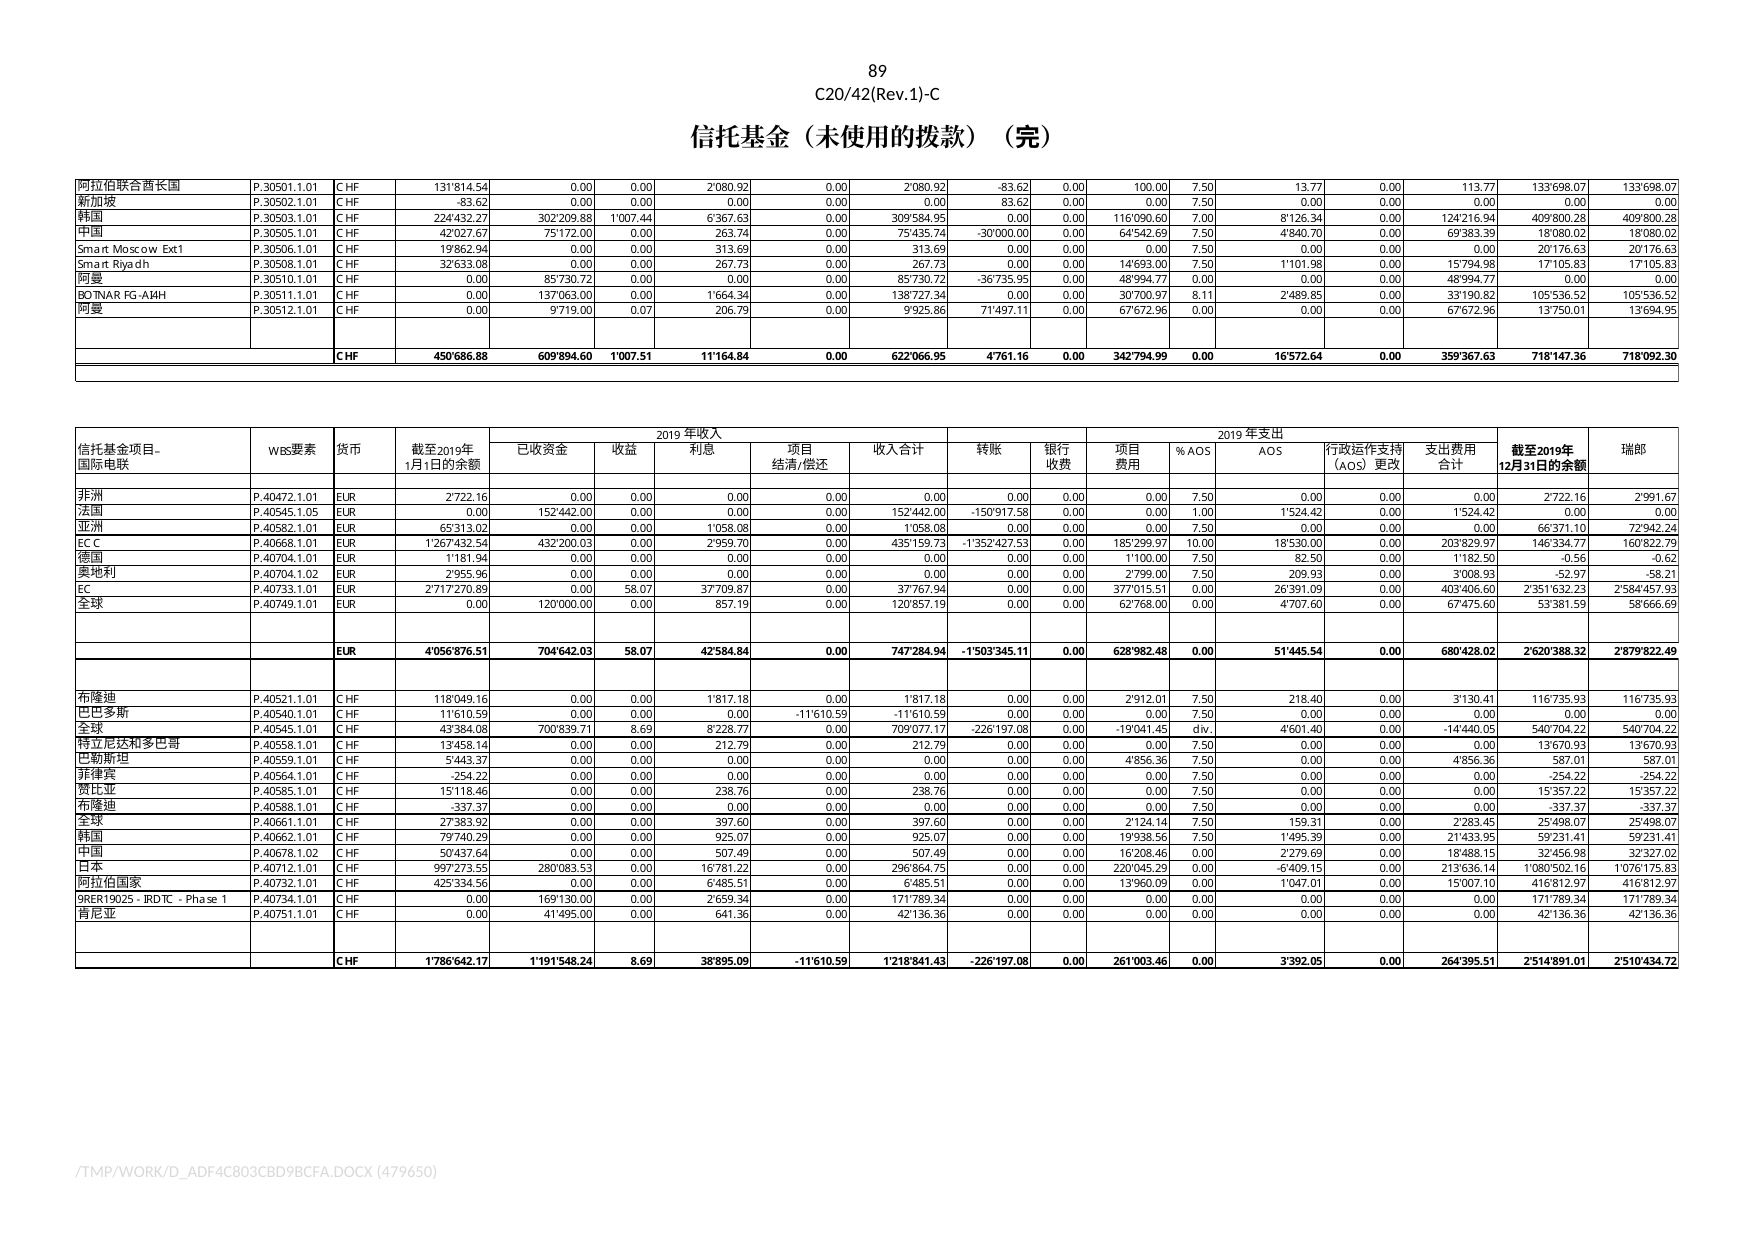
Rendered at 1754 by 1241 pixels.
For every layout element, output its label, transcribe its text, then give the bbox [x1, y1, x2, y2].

text 信托基金（未使用的拨款）（完） [75, 117, 1679, 154]
